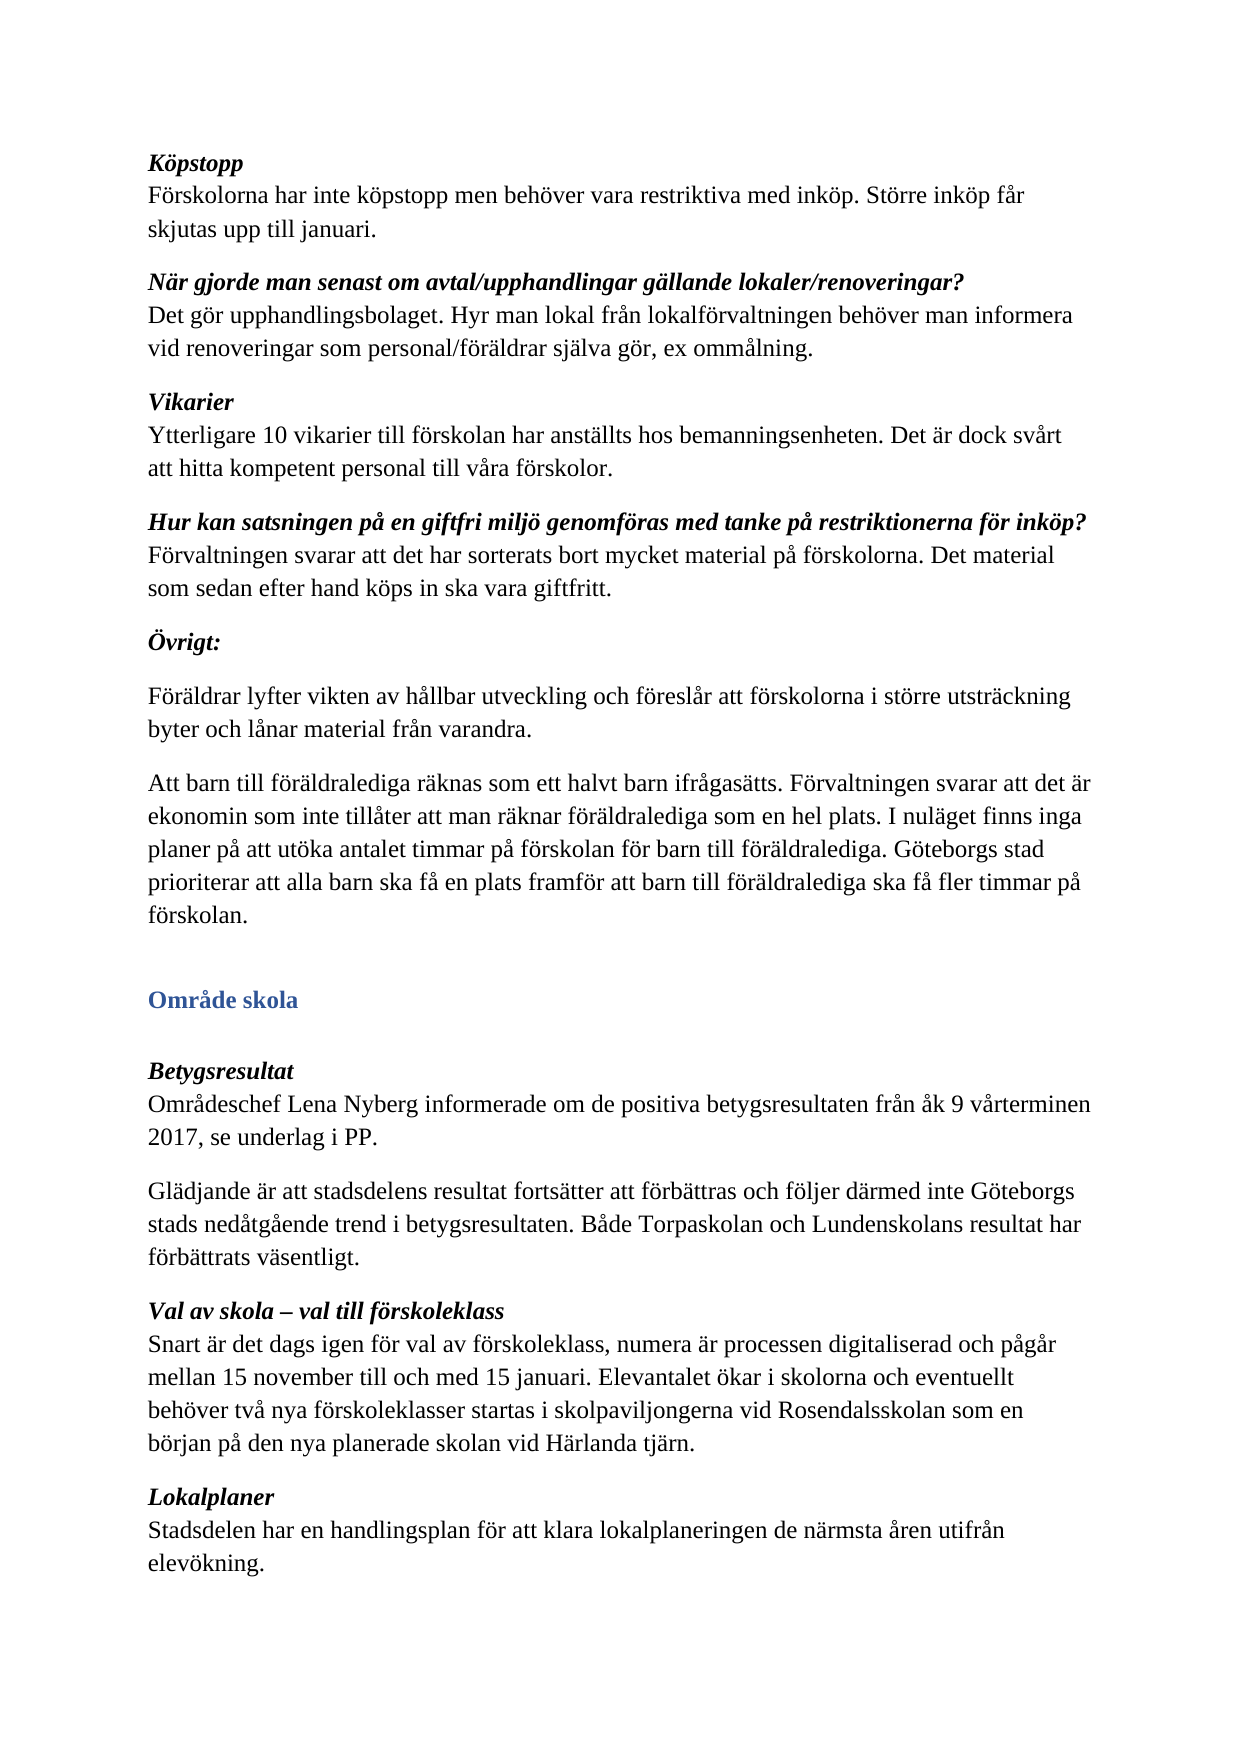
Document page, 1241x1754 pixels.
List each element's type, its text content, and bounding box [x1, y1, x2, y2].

subtitle Område skola [148, 954, 1093, 1053]
text Att barn till föräldralediga räknas som ett halvt barn ifrågasätts. Förvaltningen svarar att det är ekonomin som inte tillåter att man räknar föräldralediga som en hel plats. I nuläget finns inga planer på att utöka antalet timmar på förskolan för barn till föräldralediga. Göteborgs stad prioriterar att alla barn ska få en plats framför att barn till föräldralediga ska få fler timmar på förskolan. [148, 768, 1093, 929]
text Vikarier Ytterligare 10 vikarier till förskolan har anställts hos bemanningsenheten. Det är dock svårt att hitta kompetent personal till våra förskolor. [148, 387, 1093, 482]
text Köpstopp Förskolorna har inte köpstopp men behöver vara restriktiva med inköp. Större inköp får skjutas upp till januari. [148, 148, 1093, 242]
text Övrigt: [148, 627, 1093, 656]
text När gjorde man senast om avtal/upphandlingar gällande lokaler/renoveringar? Det gör upphandlingsbolaget. Hyr man lokal från lokalförvaltningen behöver man informera vid renoveringar som personal/föräldrar själva gör, ex ommålning. [148, 267, 1093, 362]
text Glädjande är att stadsdelens resultat fortsätter att förbättras och följer därmed inte Göteborgs stads nedåtgående trend i betygsresultaten. Både Torpaskolan och Lundenskolans resultat har förbättrats väsentligt. [148, 1176, 1093, 1271]
text Lokalplaner Stadsdelen har en handlingsplan för att klara lokalplaneringen de närmsta åren utifrån elevökning. [148, 1482, 1093, 1577]
text Hur kan satsningen på en giftfri miljö genomföras med tanke på restriktionerna för inköp? Förvaltningen svarar att det har sorterats bort mycket material på förskolorna. Det material som sedan efter hand köps in ska vara giftfritt. [148, 507, 1093, 602]
text Val av skola – val till förskoleklass Snart är det dags igen för val av förskoleklass, numera är processen digitaliserad och pågår mellan 15 november till och med 15 januari. Elevantalet ökar i skolorna och eventuellt behöver två nya förskoleklasser startas i skolpaviljongerna vid Rosendalsskolan som en början på den nya planerade skolan vid Härlanda tjärn. [148, 1296, 1093, 1457]
text Föräldrar lyfter vikten av hållbar utveckling och föreslår att förskolorna i större utsträckning byter och lånar material från varandra. [148, 681, 1093, 743]
text Betygsresultat Områdeschef Lena Nyberg informerade om de positiva betygsresultaten från åk 9 vårterminen 2017, se underlag i PP. [148, 1056, 1093, 1151]
